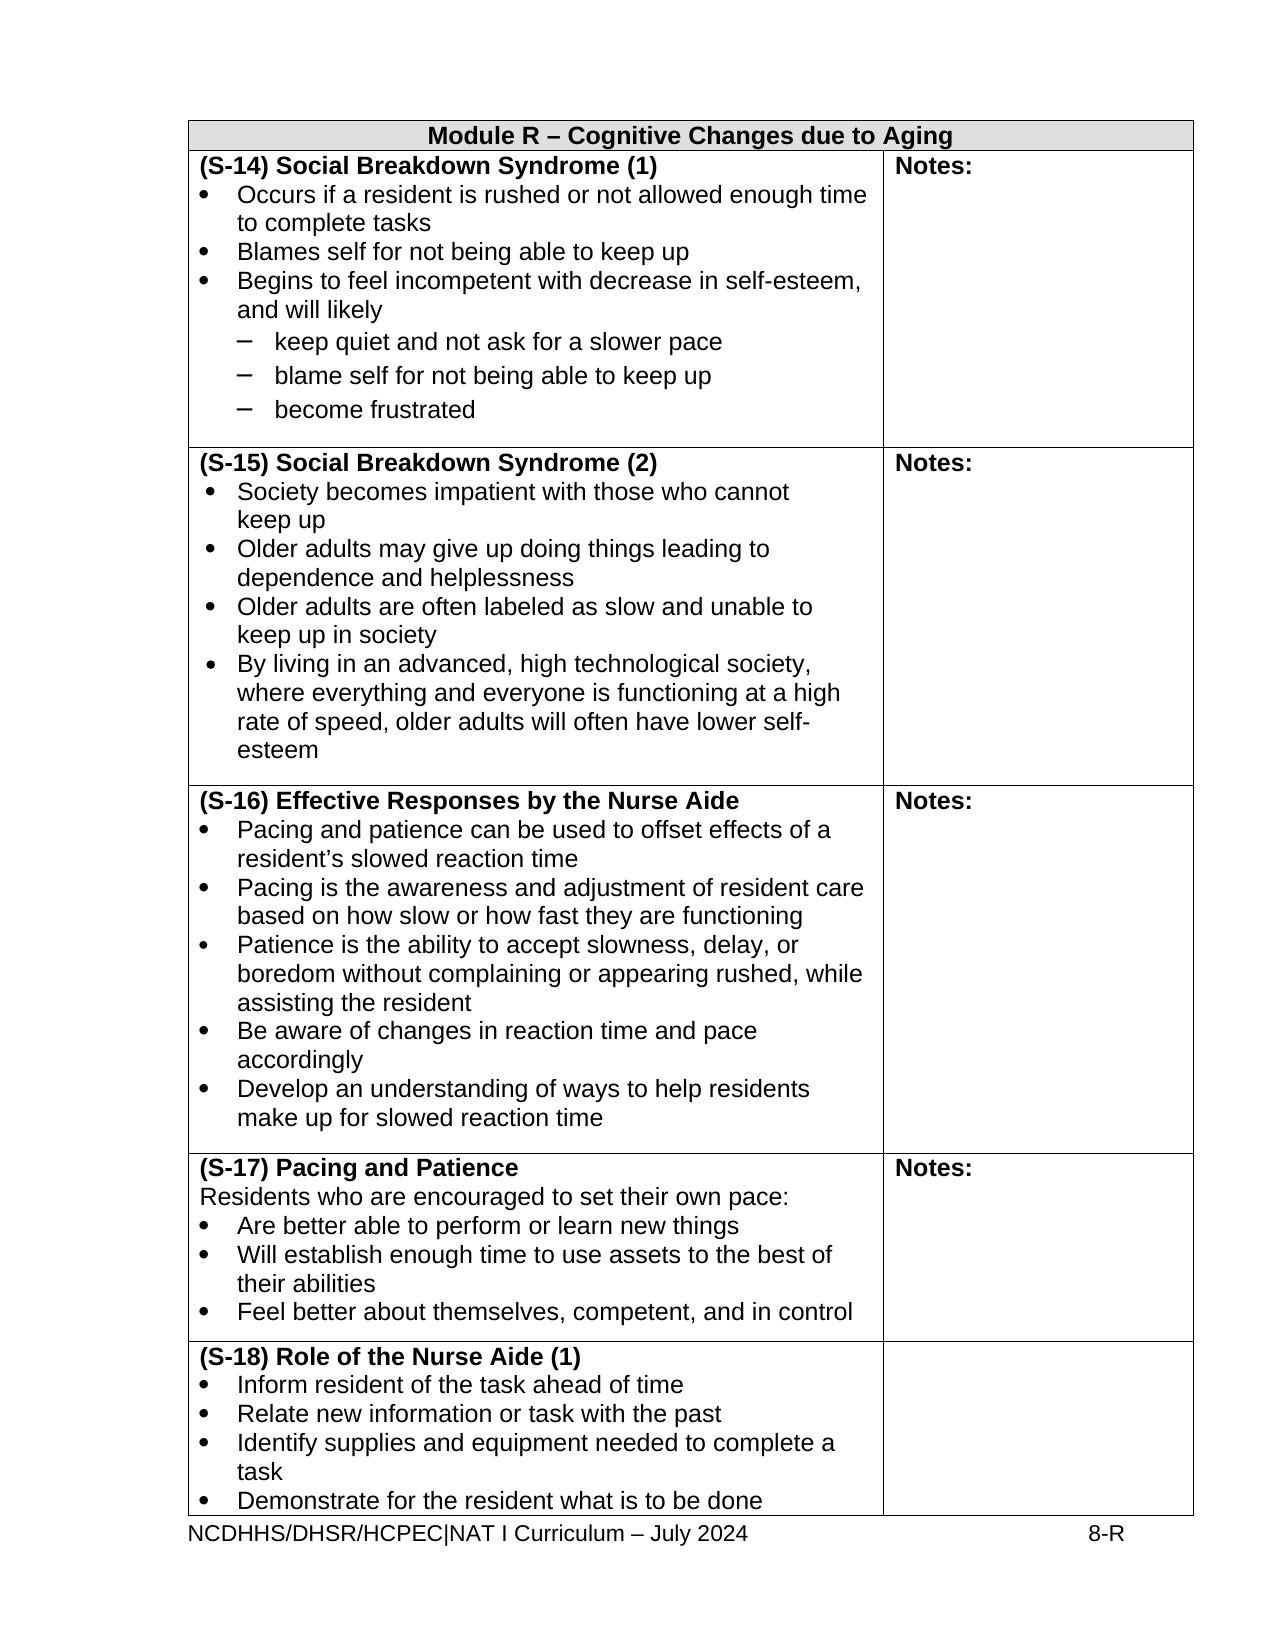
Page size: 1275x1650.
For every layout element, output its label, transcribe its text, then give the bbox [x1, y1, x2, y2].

table_cell (S-15) Social Breakdown Syndrome (2) Society becomes impatient with those who cannot keep up Older adults may give up doing things leading to dependence and helplessness Older adults are often labeled as slow and unable to keep up in society By living in an advanced, high technological society, where everything and everyone is functioning at a high rate of speed, older adults will often have lower self-esteem [189, 448, 883, 785]
table_cell Notes: [884, 786, 1193, 1152]
table_cell Notes: [884, 448, 1193, 785]
table_cell Notes: [884, 151, 1193, 447]
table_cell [189, 1342, 883, 1514]
table_cell (S-17) Pacing and Patience Residents who are encouraged to set their own pace: Are better able to perform or learn new things Will establish enough time to use assets to the best of their abilities Feel better about themselves, competent, and in control [189, 1154, 883, 1341]
table_cell [884, 1342, 1193, 1514]
table_header Module R – Cognitive Changes due to Aging [189, 121, 1193, 150]
table_cell (S-14) Social Breakdown Syndrome (1) Occurs if a resident is rushed or not allowed enough time to complete tasks Blames self for not being able to keep up Begins to feel incompetent with decrease in self-esteem, and will likely keep quiet and not ask for a slower pace blame self for not being able to keep up become frustrated [189, 151, 883, 447]
table_cell Notes: [884, 1154, 1193, 1341]
table_cell (S-16) Effective Responses by the Nurse Aide Pacing and patience can be used to offset effects of a resident’s slowed reaction time Pacing is the awareness and adjustment of resident care based on how slow or how fast they are functioning Patience is the ability to accept slowness, delay, or boredom without complaining or appearing rushed, while assisting the resident Be aware of changes in reaction time and pace accordingly Develop an understanding of ways to help residents make up for slowed reaction time [189, 786, 883, 1152]
